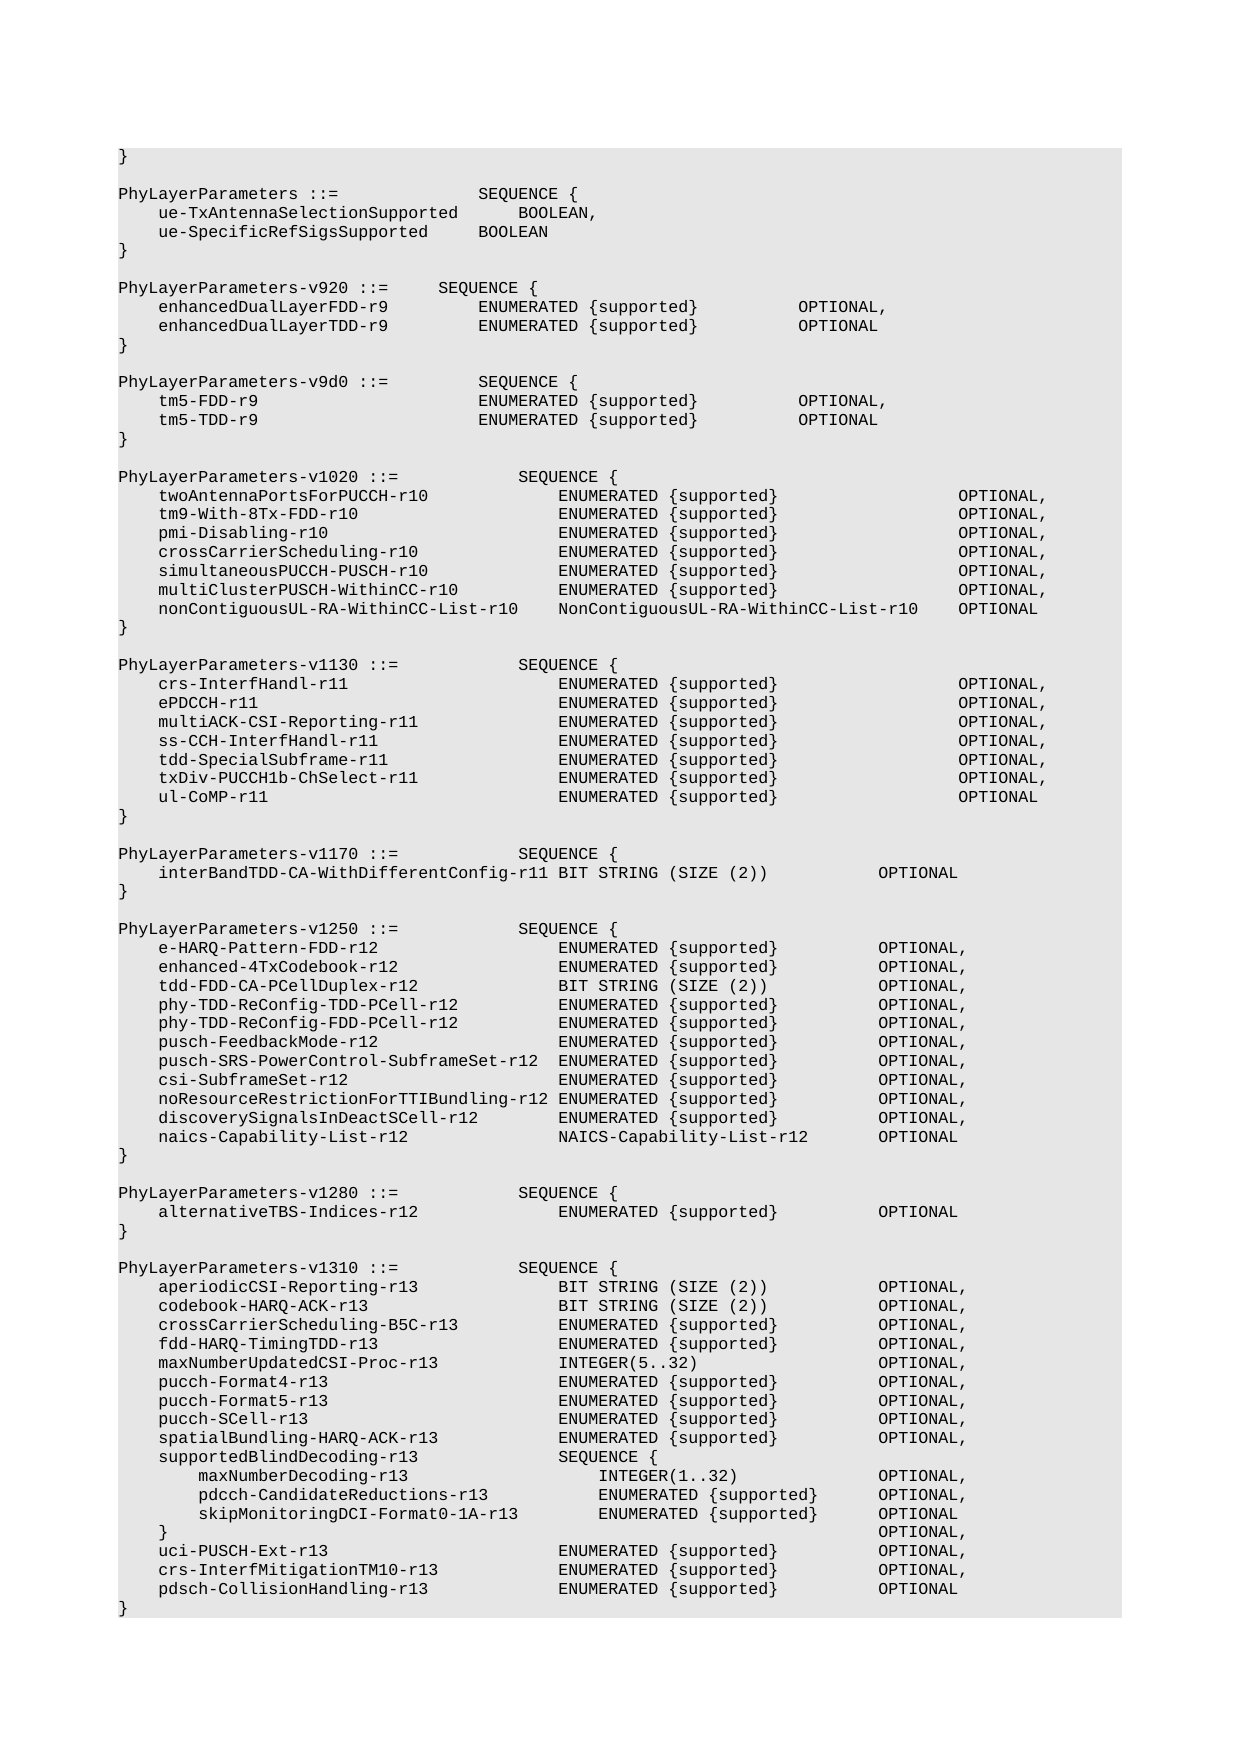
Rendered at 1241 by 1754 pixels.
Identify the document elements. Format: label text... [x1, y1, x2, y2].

text ul-CoMP-r11 ENUMERATED {supported} OPTIONAL [118, 789, 1122, 808]
text } [118, 1147, 1122, 1166]
text noResourceRestrictionForTTIBundling-r12 ENUMERATED {supported} OPTIONAL, [118, 1090, 1122, 1109]
text discoverySignalsInDeactSCell-r12 ENUMERATED {supported} OPTIONAL, [118, 1109, 1122, 1128]
text pdcch-CandidateReductions-r13 ENUMERATED {supported} OPTIONAL, [118, 1486, 1122, 1505]
text PhyLayerParameters ::= SEQUENCE { [118, 185, 1122, 204]
text uci-PUSCH-Ext-r13 ENUMERATED {supported} OPTIONAL, [118, 1543, 1122, 1562]
text ue-TxAntennaSelectionSupported BOOLEAN, [118, 204, 1122, 223]
text phy-TDD-ReConfig-FDD-PCell-r12 ENUMERATED {supported} OPTIONAL, [118, 1015, 1122, 1034]
text } OPTIONAL, [118, 1524, 1122, 1543]
text pucch-Format4-r13 ENUMERATED {supported} OPTIONAL, [118, 1373, 1122, 1392]
text ePDCCH-r11 ENUMERATED {supported} OPTIONAL, [118, 694, 1122, 713]
text PhyLayerParameters-v1250 ::= SEQUENCE { [118, 921, 1122, 939]
text e-HARQ-Pattern-FDD-r12 ENUMERATED {supported} OPTIONAL, [118, 939, 1122, 958]
text } [118, 431, 1122, 449]
text crs-InterfMitigationTM10-r13 ENUMERATED {supported} OPTIONAL, [118, 1562, 1122, 1581]
text maxNumberDecoding-r13 INTEGER(1..32) OPTIONAL, [118, 1467, 1122, 1486]
text tm5-TDD-r9 ENUMERATED {supported} OPTIONAL [118, 412, 1122, 431]
text pusch-SRS-PowerControl-SubframeSet-r12 ENUMERATED {supported} OPTIONAL, [118, 1053, 1122, 1072]
text crossCarrierScheduling-B5C-r13 ENUMERATED {supported} OPTIONAL, [118, 1317, 1122, 1336]
text enhancedDualLayerTDD-r9 ENUMERATED {supported} OPTIONAL [118, 317, 1122, 336]
text tdd-SpecialSubframe-r11 ENUMERATED {supported} OPTIONAL, [118, 751, 1122, 770]
text skipMonitoringDCI-Format0-1A-r13 ENUMERATED {supported} OPTIONAL [118, 1505, 1122, 1524]
text codebook-HARQ-ACK-r13 BIT STRING (SIZE (2)) OPTIONAL, [118, 1298, 1122, 1317]
text pdsch-CollisionHandling-r13 ENUMERATED {supported} OPTIONAL [118, 1581, 1122, 1599]
text pucch-Format5-r13 ENUMERATED {supported} OPTIONAL, [118, 1392, 1122, 1411]
text enhancedDualLayerFDD-r9 ENUMERATED {supported} OPTIONAL, [118, 298, 1122, 317]
text tdd-FDD-CA-PCellDuplex-r12 BIT STRING (SIZE (2)) OPTIONAL, [118, 977, 1122, 996]
text naics-Capability-List-r12 NAICS-Capability-List-r12 OPTIONAL [118, 1128, 1122, 1147]
text supportedBlindDecoding-r13 SEQUENCE { [118, 1449, 1122, 1467]
text PhyLayerParameters-v920 ::= SEQUENCE { [118, 280, 1122, 298]
text } [118, 808, 1122, 826]
text twoAntennaPortsForPUCCH-r10 ENUMERATED {supported} OPTIONAL, [118, 487, 1122, 506]
text ue-SpecificRefSigsSupported BOOLEAN [118, 223, 1122, 242]
text PhyLayerParameters-v1130 ::= SEQUENCE { [118, 657, 1122, 676]
text } [118, 242, 1122, 261]
text phy-TDD-ReConfig-TDD-PCell-r12 ENUMERATED {supported} OPTIONAL, [118, 996, 1122, 1015]
text multiACK-CSI-Reporting-r11 ENUMERATED {supported} OPTIONAL, [118, 713, 1122, 732]
text } [118, 1222, 1122, 1241]
text crossCarrierScheduling-r10 ENUMERATED {supported} OPTIONAL, [118, 544, 1122, 562]
text } [118, 148, 1122, 167]
text PhyLayerParameters-v1310 ::= SEQUENCE { [118, 1260, 1122, 1279]
text tm9-With-8Tx-FDD-r10 ENUMERATED {supported} OPTIONAL, [118, 506, 1122, 525]
text interBandTDD-CA-WithDifferentConfig-r11 BIT STRING (SIZE (2)) OPTIONAL [118, 864, 1122, 883]
text pucch-SCell-r13 ENUMERATED {supported} OPTIONAL, [118, 1411, 1122, 1430]
text } [118, 619, 1122, 638]
text txDiv-PUCCH1b-ChSelect-r11 ENUMERATED {supported} OPTIONAL, [118, 770, 1122, 789]
text crs-InterfHandl-r11 ENUMERATED {supported} OPTIONAL, [118, 676, 1122, 694]
text simultaneousPUCCH-PUSCH-r10 ENUMERATED {supported} OPTIONAL, [118, 562, 1122, 581]
text ss-CCH-InterfHandl-r11 ENUMERATED {supported} OPTIONAL, [118, 732, 1122, 751]
text PhyLayerParameters-v1280 ::= SEQUENCE { [118, 1185, 1122, 1203]
text } [118, 336, 1122, 355]
text spatialBundling-HARQ-ACK-r13 ENUMERATED {supported} OPTIONAL, [118, 1430, 1122, 1449]
text multiClusterPUSCH-WithinCC-r10 ENUMERATED {supported} OPTIONAL, [118, 581, 1122, 600]
text aperiodicCSI-Reporting-r13 BIT STRING (SIZE (2)) OPTIONAL, [118, 1279, 1122, 1298]
text } [118, 1599, 1122, 1618]
text enhanced-4TxCodebook-r12 ENUMERATED {supported} OPTIONAL, [118, 958, 1122, 977]
text nonContiguousUL-RA-WithinCC-List-r10 NonContiguousUL-RA-WithinCC-List-r10 OPTIONAL [118, 600, 1122, 619]
text PhyLayerParameters-v1020 ::= SEQUENCE { [118, 468, 1122, 487]
text maxNumberUpdatedCSI-Proc-r13 INTEGER(5..32) OPTIONAL, [118, 1354, 1122, 1373]
text fdd-HARQ-TimingTDD-r13 ENUMERATED {supported} OPTIONAL, [118, 1336, 1122, 1354]
text pmi-Disabling-r10 ENUMERATED {supported} OPTIONAL, [118, 525, 1122, 544]
text pusch-FeedbackMode-r12 ENUMERATED {supported} OPTIONAL, [118, 1034, 1122, 1053]
text PhyLayerParameters-v1170 ::= SEQUENCE { [118, 845, 1122, 864]
text alternativeTBS-Indices-r12 ENUMERATED {supported} OPTIONAL [118, 1203, 1122, 1222]
text } [118, 883, 1122, 902]
text PhyLayerParameters-v9d0 ::= SEQUENCE { [118, 374, 1122, 393]
text csi-SubframeSet-r12 ENUMERATED {supported} OPTIONAL, [118, 1072, 1122, 1090]
text tm5-FDD-r9 ENUMERATED {supported} OPTIONAL, [118, 393, 1122, 412]
